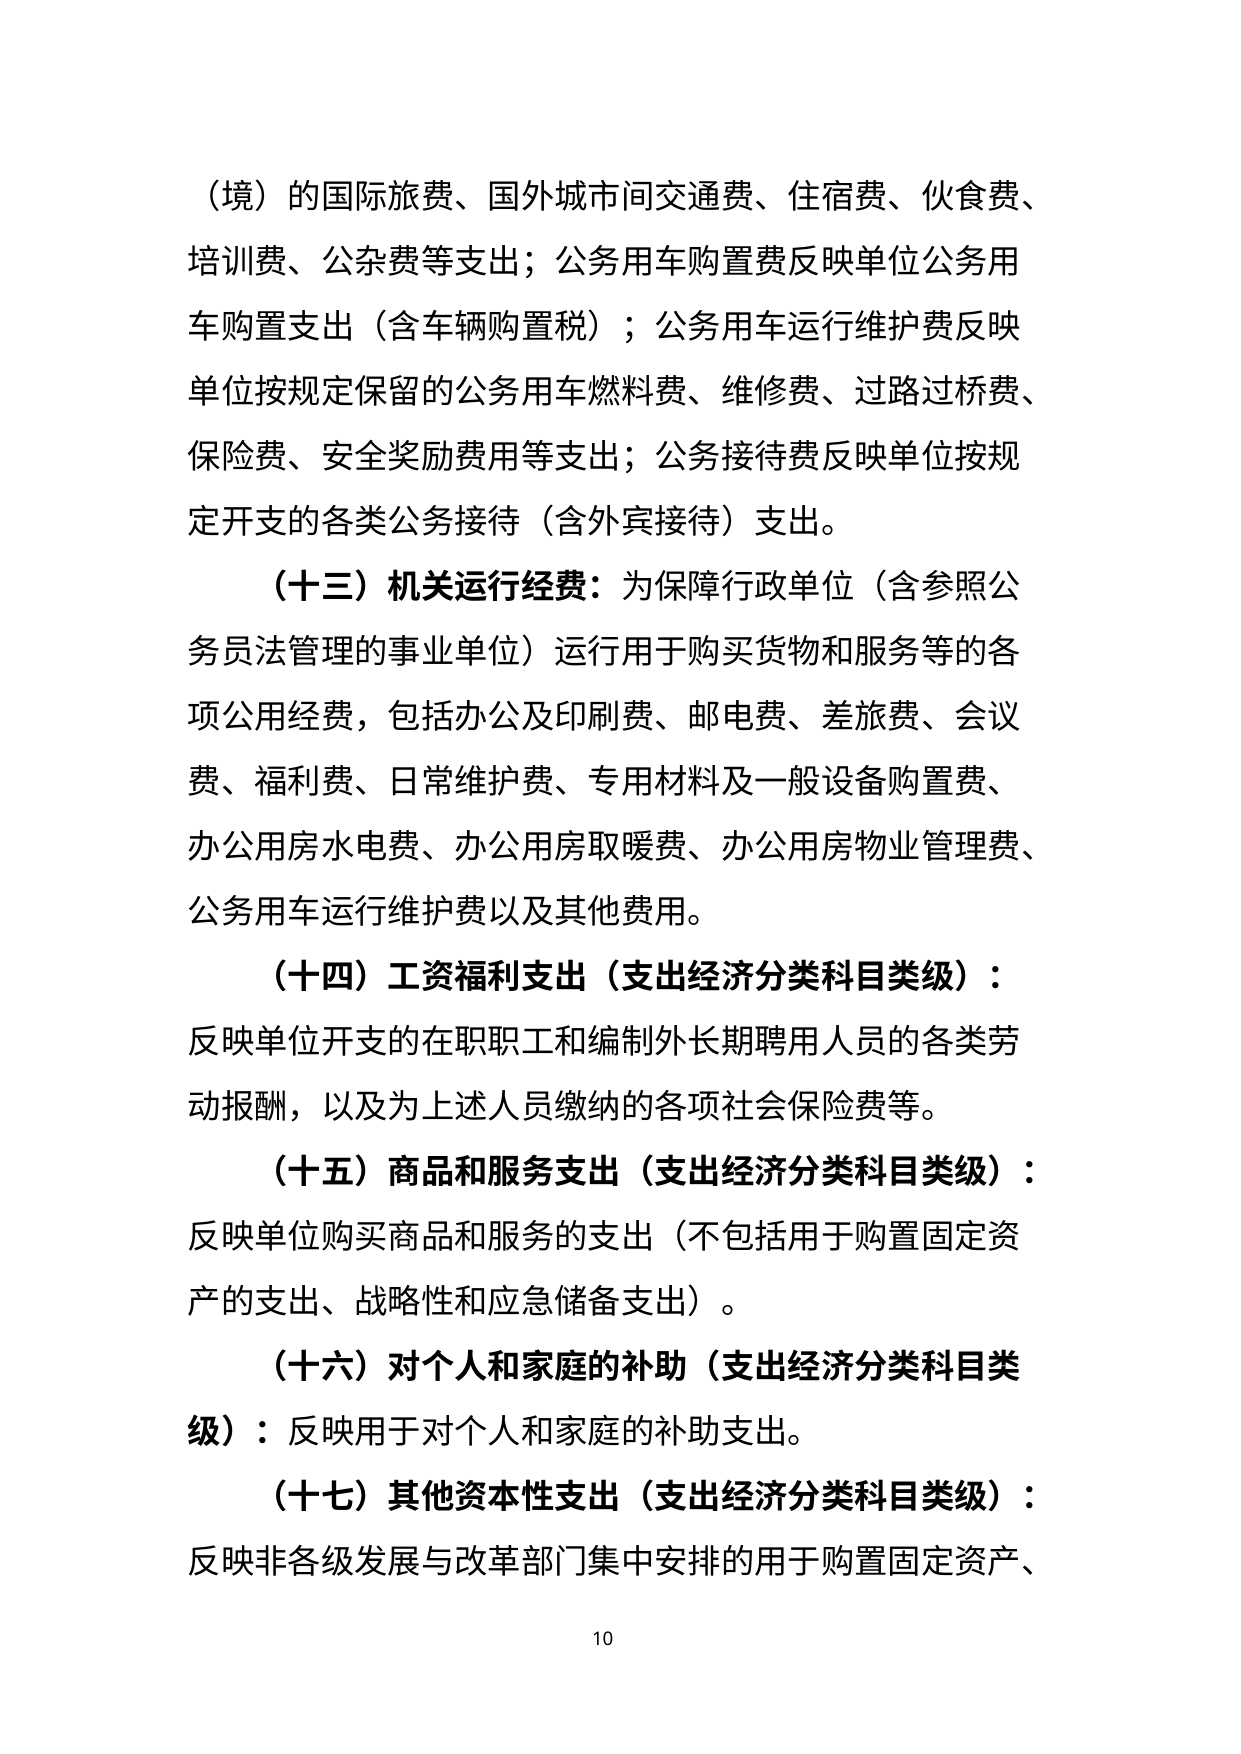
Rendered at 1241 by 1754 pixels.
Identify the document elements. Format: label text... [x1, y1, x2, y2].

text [187, 1462, 1053, 1592]
text （十三）机关运行经费：为保障行政单位（含参照公务员法管理的事业单位）运行用于购买货物和服务等的各项公用经费，包括办公及印刷费、邮电费、差旅费、会议费、福利费、日常维护费、专用材料及一般设备购置费、办公用房水电费、办公用房取暖费、办公用房物业管理费、公务用车运行维护费以及其他费用。 [187, 552, 1053, 942]
text （十六）对个人和家庭的补助（支出经济分类科目类级）：反映用于对个人和家庭的补助支出。 [187, 1332, 1053, 1462]
text （十五）商品和服务支出（支出经济分类科目类级）：反映单位购买商品和服务的支出（不包括用于购置固定资产的支出、战略性和应急储备支出）。 [187, 1137, 1053, 1332]
text （十四）工资福利支出（支出经济分类科目类级）：反映单位开支的在职职工和编制外长期聘用人员的各类劳动报酬，以及为上述人员缴纳的各项社会保险费等。 [187, 942, 1053, 1137]
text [187, 162, 1053, 552]
